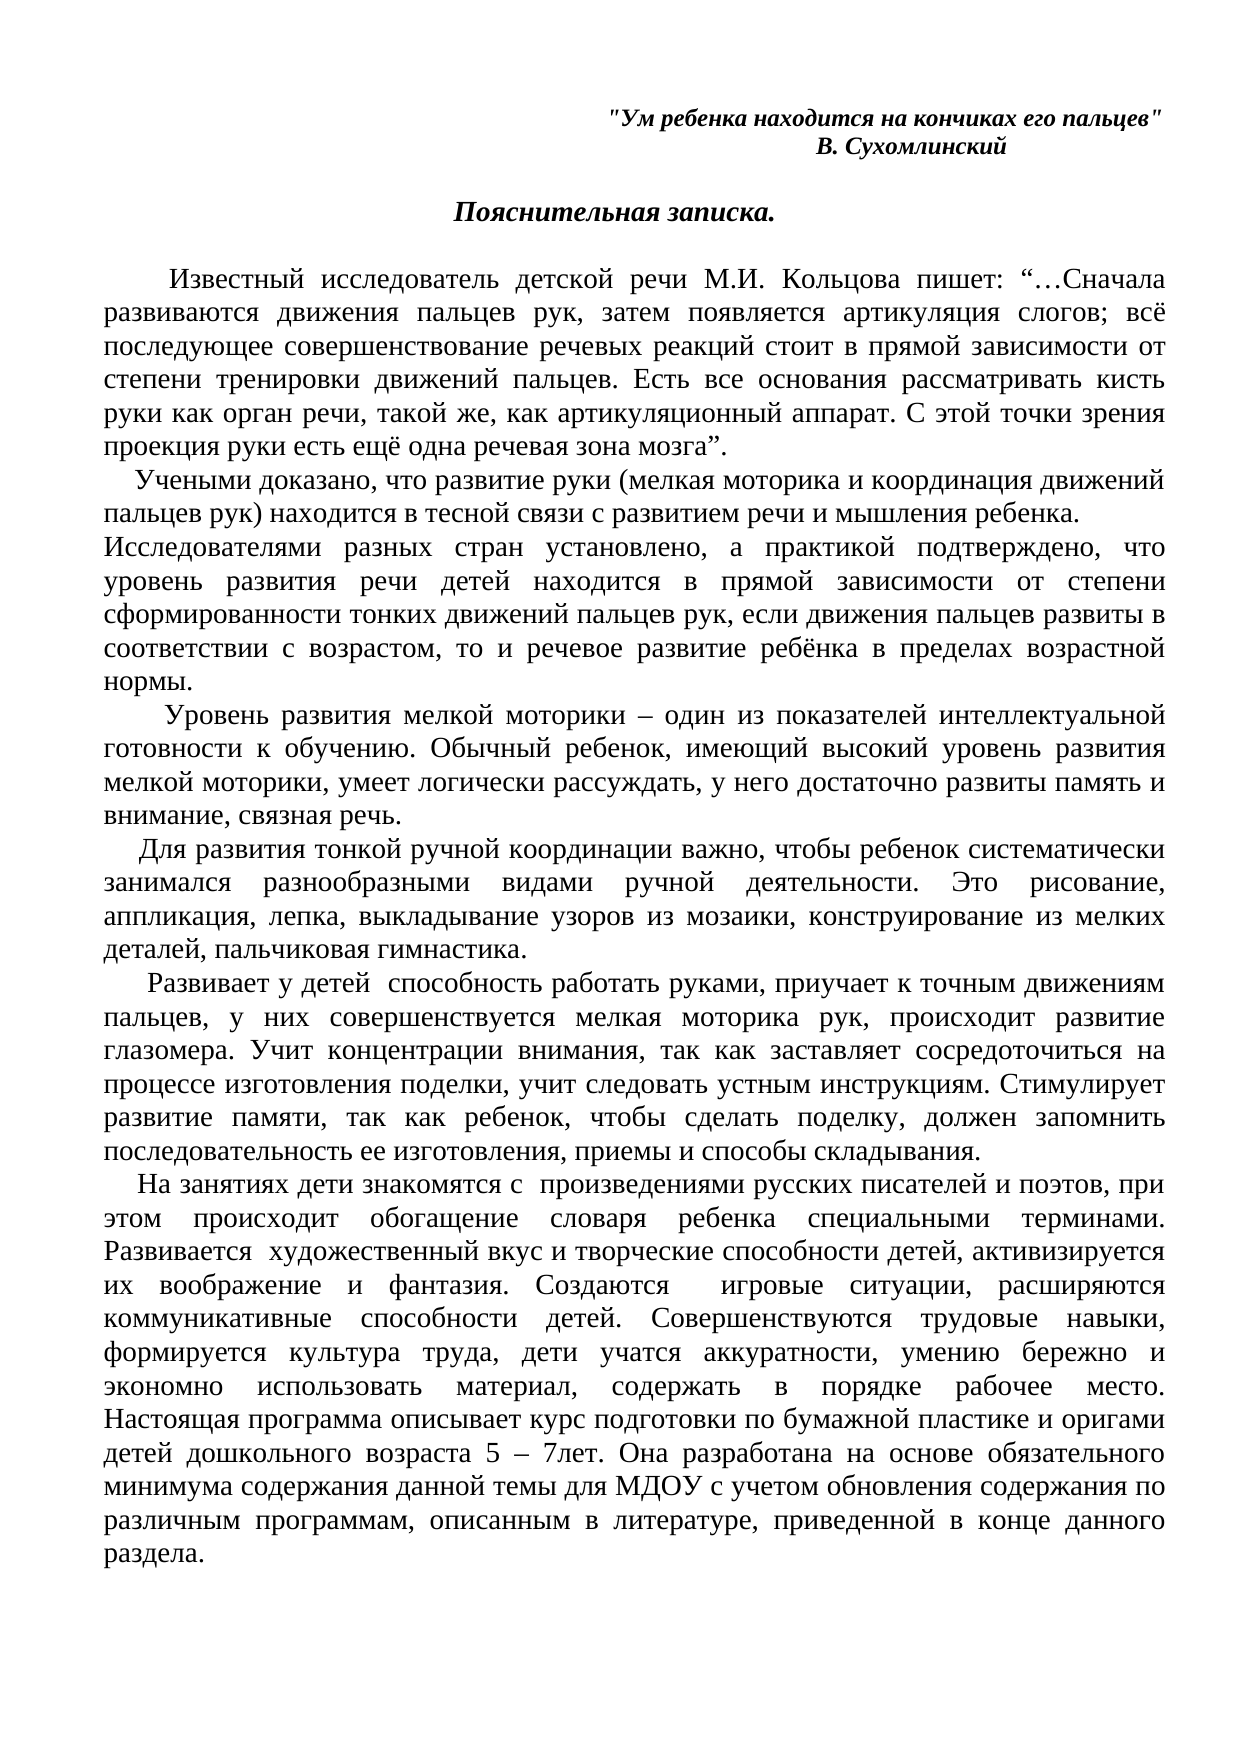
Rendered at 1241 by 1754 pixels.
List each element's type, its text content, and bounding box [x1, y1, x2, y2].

text Известный исследователь детской речи М.И. Кольцова пишет: “…Сначала развиваются движения пальцев рук, затем появляется артикуляция слогов; всё последующее совершенствование речевых реакций стоит в прямой зависимости от степени тренировки движений пальцев. Есть все основания рассматривать кисть руки как орган речи, такой же, как артикуляционный аппарат. С этой точки зрения проекция руки есть ещё одна речевая зона мозга”. [103, 261, 1167, 462]
text "Ум ребенка находится на кончиках его пальцев" [103, 103, 1167, 131]
text В. Сухомлинский [103, 131, 1167, 160]
text Учеными доказано, что развитие руки (мелкая моторика и координация движений пальцев рук) находится в тесной связи с развитием речи и мышления ребенка. [103, 462, 1167, 529]
text Развивает у детей способность работать руками, приучает к точным движениям пальцев, у них совершенствуется мелкая моторика рук, происходит развитие глазомера. Учит концентрации внимания, так как заставляет сосредоточиться на процессе изготовления поделки, учит следовать устным инструкциям. Стимулирует развитие памяти, так как ребенок, чтобы сделать поделку, должен запомнить последовательность ее изготовления, приемы и способы складывания. [103, 965, 1167, 1166]
text Для развития тонкой ручной координации важно, чтобы ребенок систематически занимался разнообразными видами ручной деятельности. Это рисование, аппликация, лепка, выкладывание узоров из мозаики, конструирование из мелких деталей, пальчиковая гимнастика. [103, 831, 1167, 965]
text Уровень развития мелкой моторики – один из показателей интеллектуальной готовности к обучению. Обычный ребенок, имеющий высокий уровень развития мелкой моторики, умеет логически рассуждать, у него достаточно развиты память и внимание, связная речь. [103, 697, 1167, 831]
text Пояснительная записка. [103, 194, 1167, 227]
text На занятиях дети знакомятся с произведениями русских писателей и поэтов, при этом происходит обогащение словаря ребенка специальными терминами. Развивается художественный вкус и творческие способности детей, активизируется их воображение и фантазия. Создаются игровые ситуации, расширяются коммуникативные способности детей. Совершенствуются трудовые навыки, формируется культура труда, дети учатся аккуратности, умению бережно и экономно использовать материал, содержать в порядке рабочее место. Настоящая программа описывает курс подготовки по бумажной пластике и оригами детей дошкольного возраста 5 – 7лет. Она разработана на основе обязательного минимума содержания данной темы для МДОУ с учетом обновления содержания по различным программам, описанным в литературе, приведенной в конце данного раздела. [103, 1166, 1167, 1569]
text Исследователями разных стран установлено, а практикой подтверждено, что уровень развития речи детей находится в прямой зависимости от степени сформированности тонких движений пальцев рук, если движения пальцев развиты в соответствии с возрастом, то и речевое развитие ребёнка в пределах возрастной нормы. [103, 529, 1167, 697]
